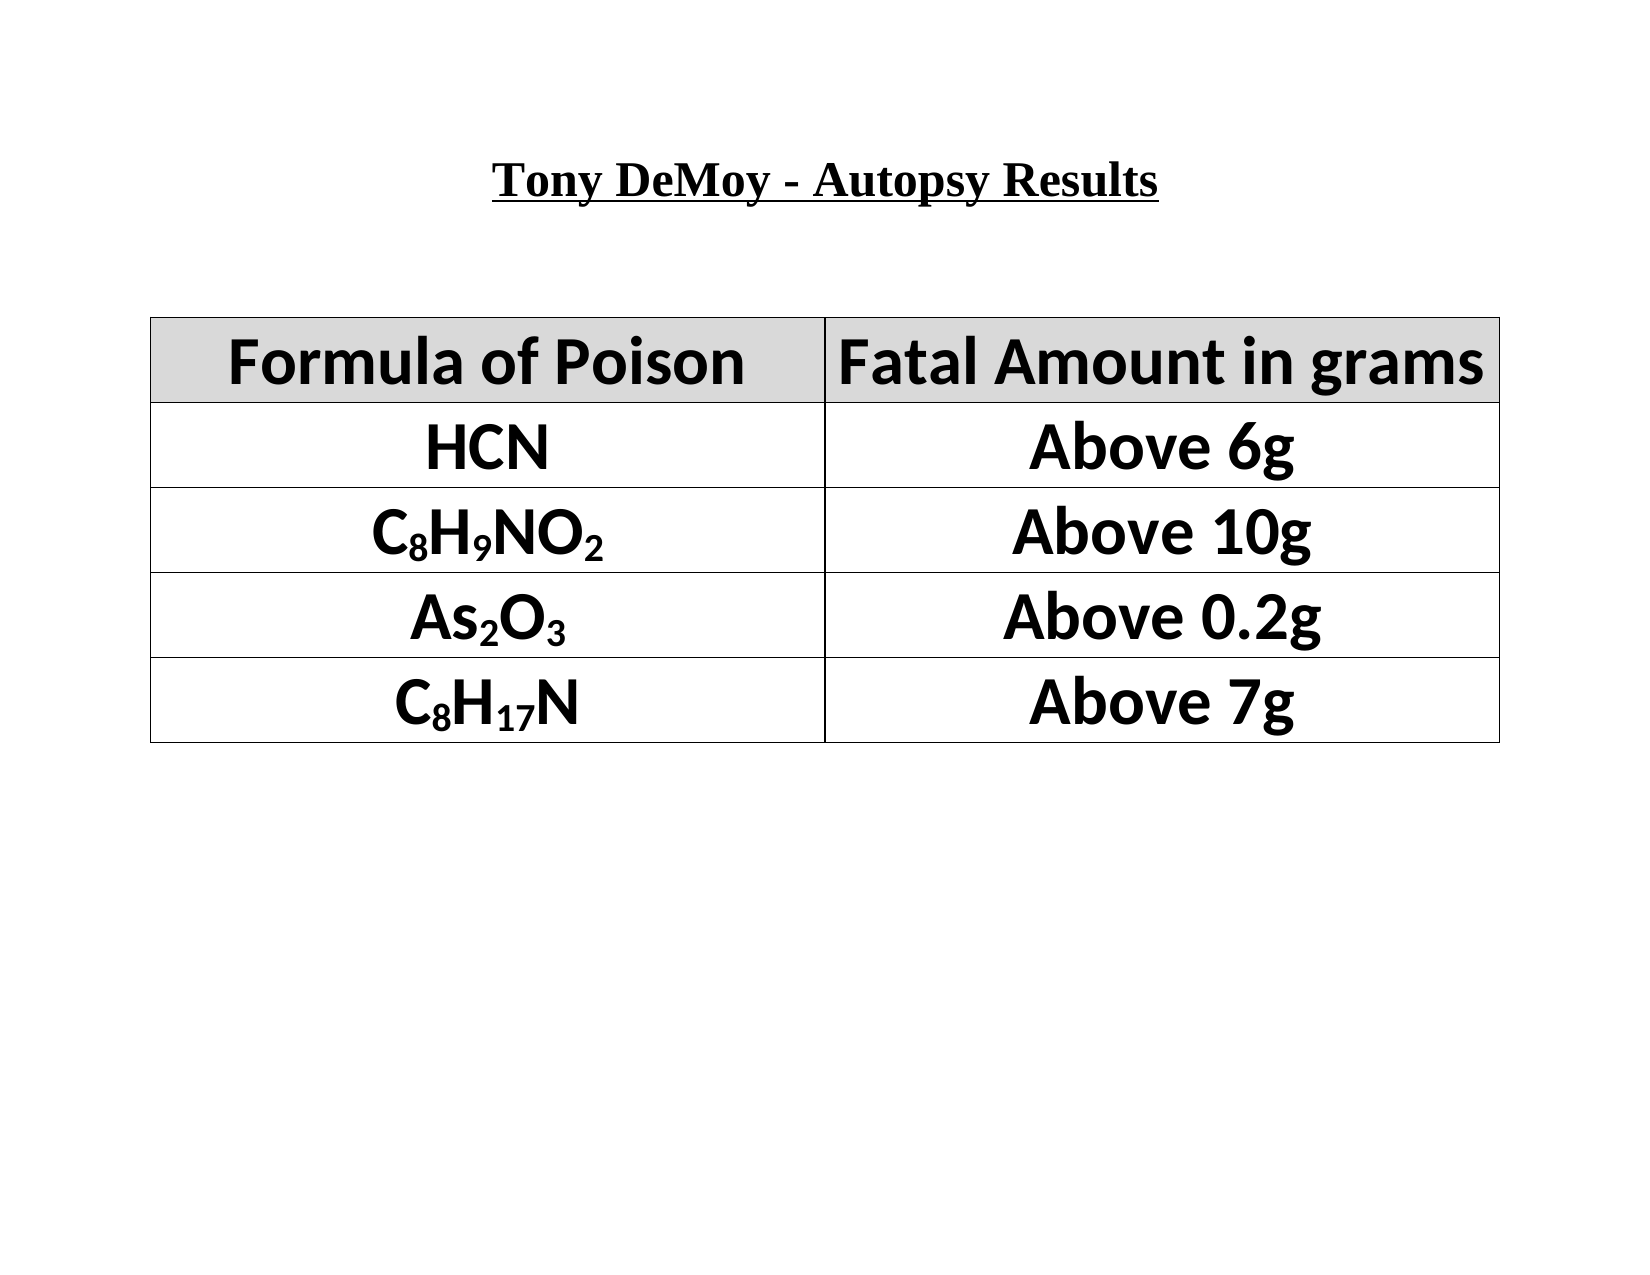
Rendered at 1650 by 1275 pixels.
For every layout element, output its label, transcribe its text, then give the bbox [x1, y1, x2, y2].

table_cell C8H9NO2 [151, 488, 824, 572]
table_cell As2O3 [151, 573, 824, 657]
table_header Fatal Amount in grams [826, 318, 1499, 402]
table_cell Above 6g [826, 403, 1499, 487]
text Tony DeMoy - Autopsy Results [150, 150, 1500, 207]
table_cell HCN [151, 403, 824, 487]
table_cell Above 7g [826, 658, 1499, 742]
table_cell Above 10g [826, 488, 1499, 572]
table_cell Above 0.2g [826, 573, 1499, 657]
table_header Formula of Poison [151, 318, 824, 402]
table_cell C8H17N [151, 658, 824, 742]
